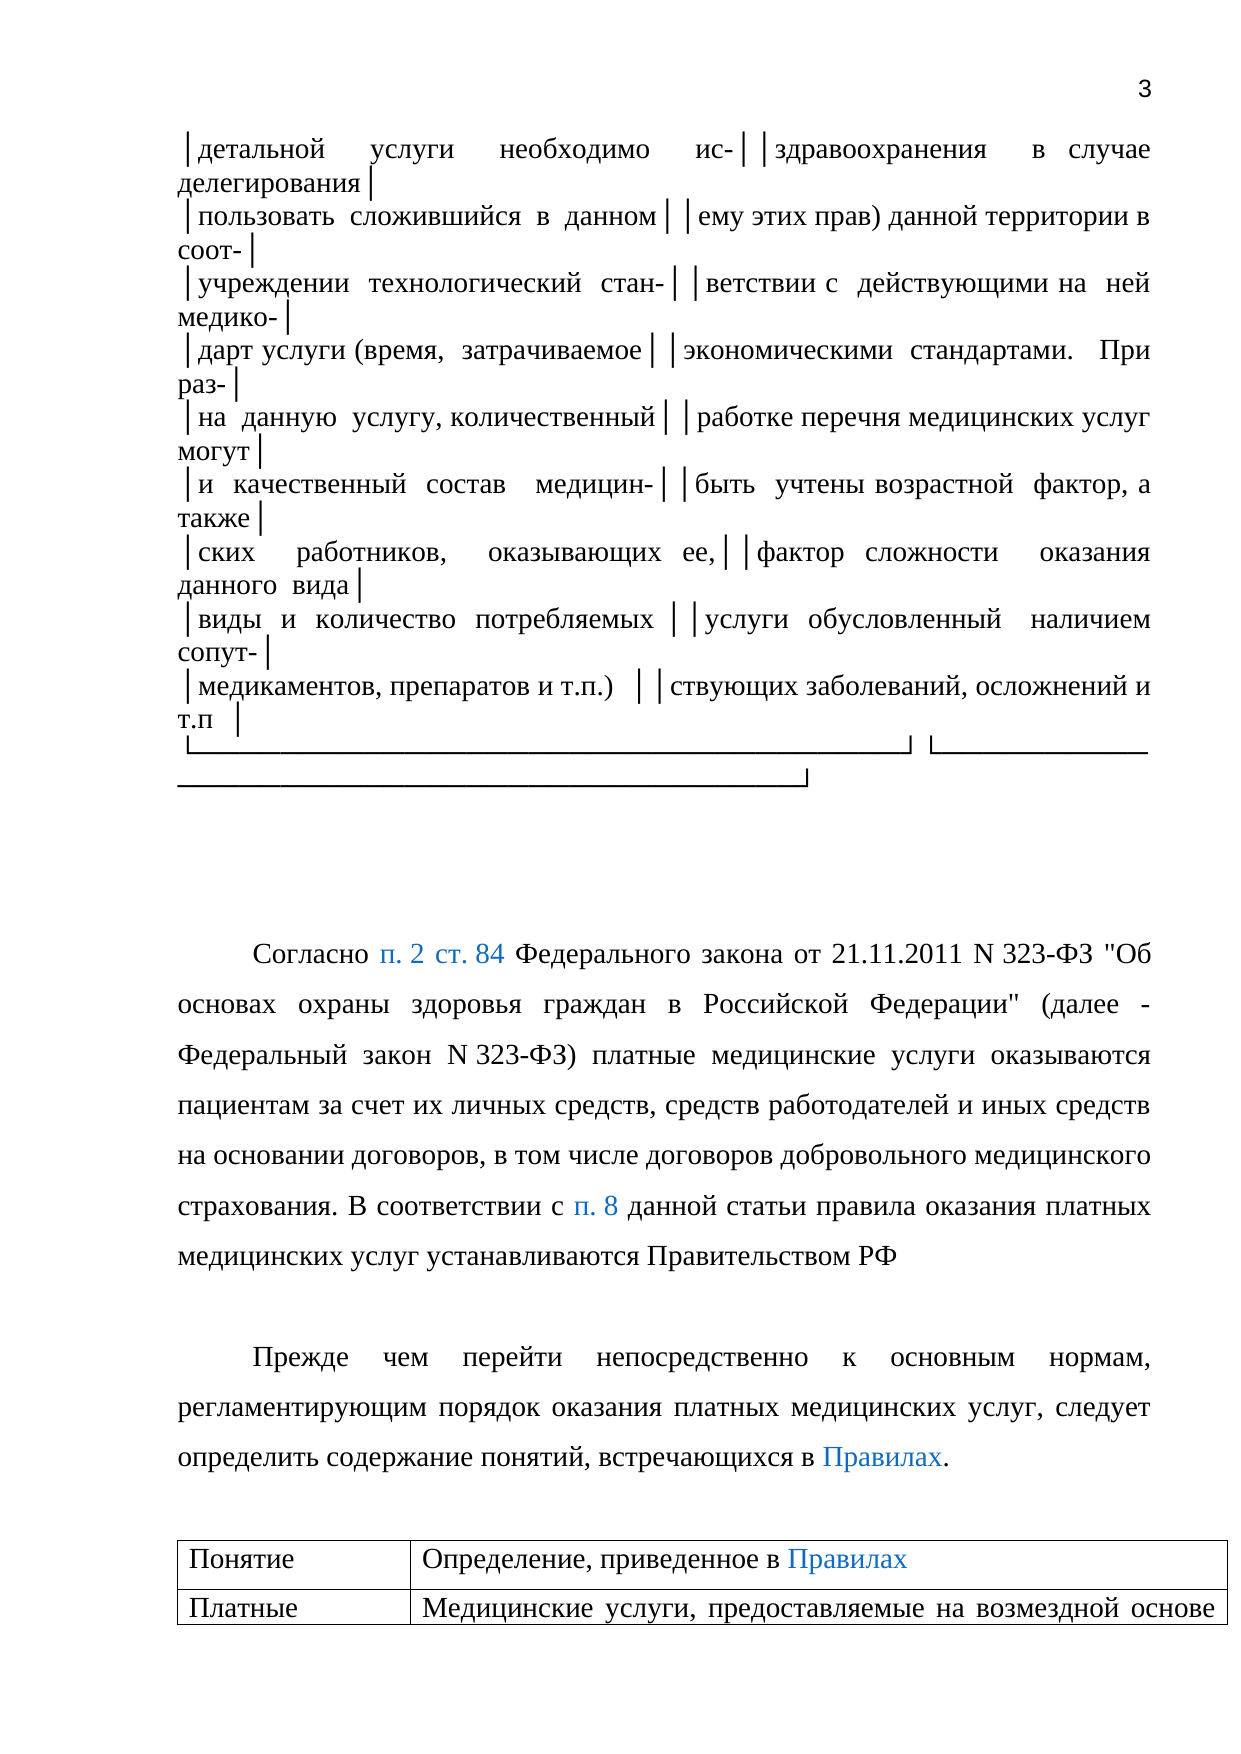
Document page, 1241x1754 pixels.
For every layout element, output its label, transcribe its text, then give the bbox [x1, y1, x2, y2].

text Согласно п. 2 ст. 84 Федерального закона от 21.11.2011 N 323-ФЗ "Об основах охраны здоровья граждан в Российской Федерации" (далее - Федеральный закон N 323-ФЗ) платные медицинские услуги оказываются пациентам за счет их личных средств, средств работодателей и иных средств на основании договоров, в том числе договоров добровольного медицинского страхования. В соответствии с п. 8 данной статьи правила оказания платных медицинских услуг устанавливаются Правительством РФ [177, 936, 1152, 1272]
table_header Определение, приведенное в Правилах [411, 1541, 1227, 1589]
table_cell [178, 1590, 410, 1623]
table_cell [411, 1590, 1227, 1623]
text Прежде чем перейти непосредственно к основным нормам, регламентирующим порядок оказания платных медицинских услуг, следует определить содержание понятий, встречающихся в Правилах. [177, 1339, 1152, 1473]
text │пользовать сложившийся в данном││ему этих прав) данной территории в соот-│ [177, 198, 1152, 265]
text │медикаментов, препаратов и т.п.) ││ствующих заболеваний, осложнений и т.п │ [177, 668, 1152, 735]
text │виды и количество потребляемых ││услуги обусловленный наличием сопут-│ [177, 601, 1152, 668]
table_header Понятие [178, 1541, 410, 1589]
text │учреждении технологический стан-││ветствии с действующими на ней медико-│ [177, 265, 1152, 332]
text └──────────────────────────────────┘└────────────────────────────────────────┘ [177, 735, 1152, 802]
text │дарт услуги (время, затрачиваемое││экономическими стандартами. При раз-│ [177, 332, 1152, 399]
text │и качественный состав медицин-││быть учтены возрастной фактор, а также│ [177, 467, 1152, 534]
text │ских работников, оказывающих ее,││фактор сложности оказания данного вида│ [177, 534, 1152, 601]
text │детальной услуги необходимо ис-││здравоохранения в случае делегирования│ [177, 131, 1152, 198]
text │на данную услугу, количественный││работке перечня медицинских услуг могут│ [177, 399, 1152, 467]
